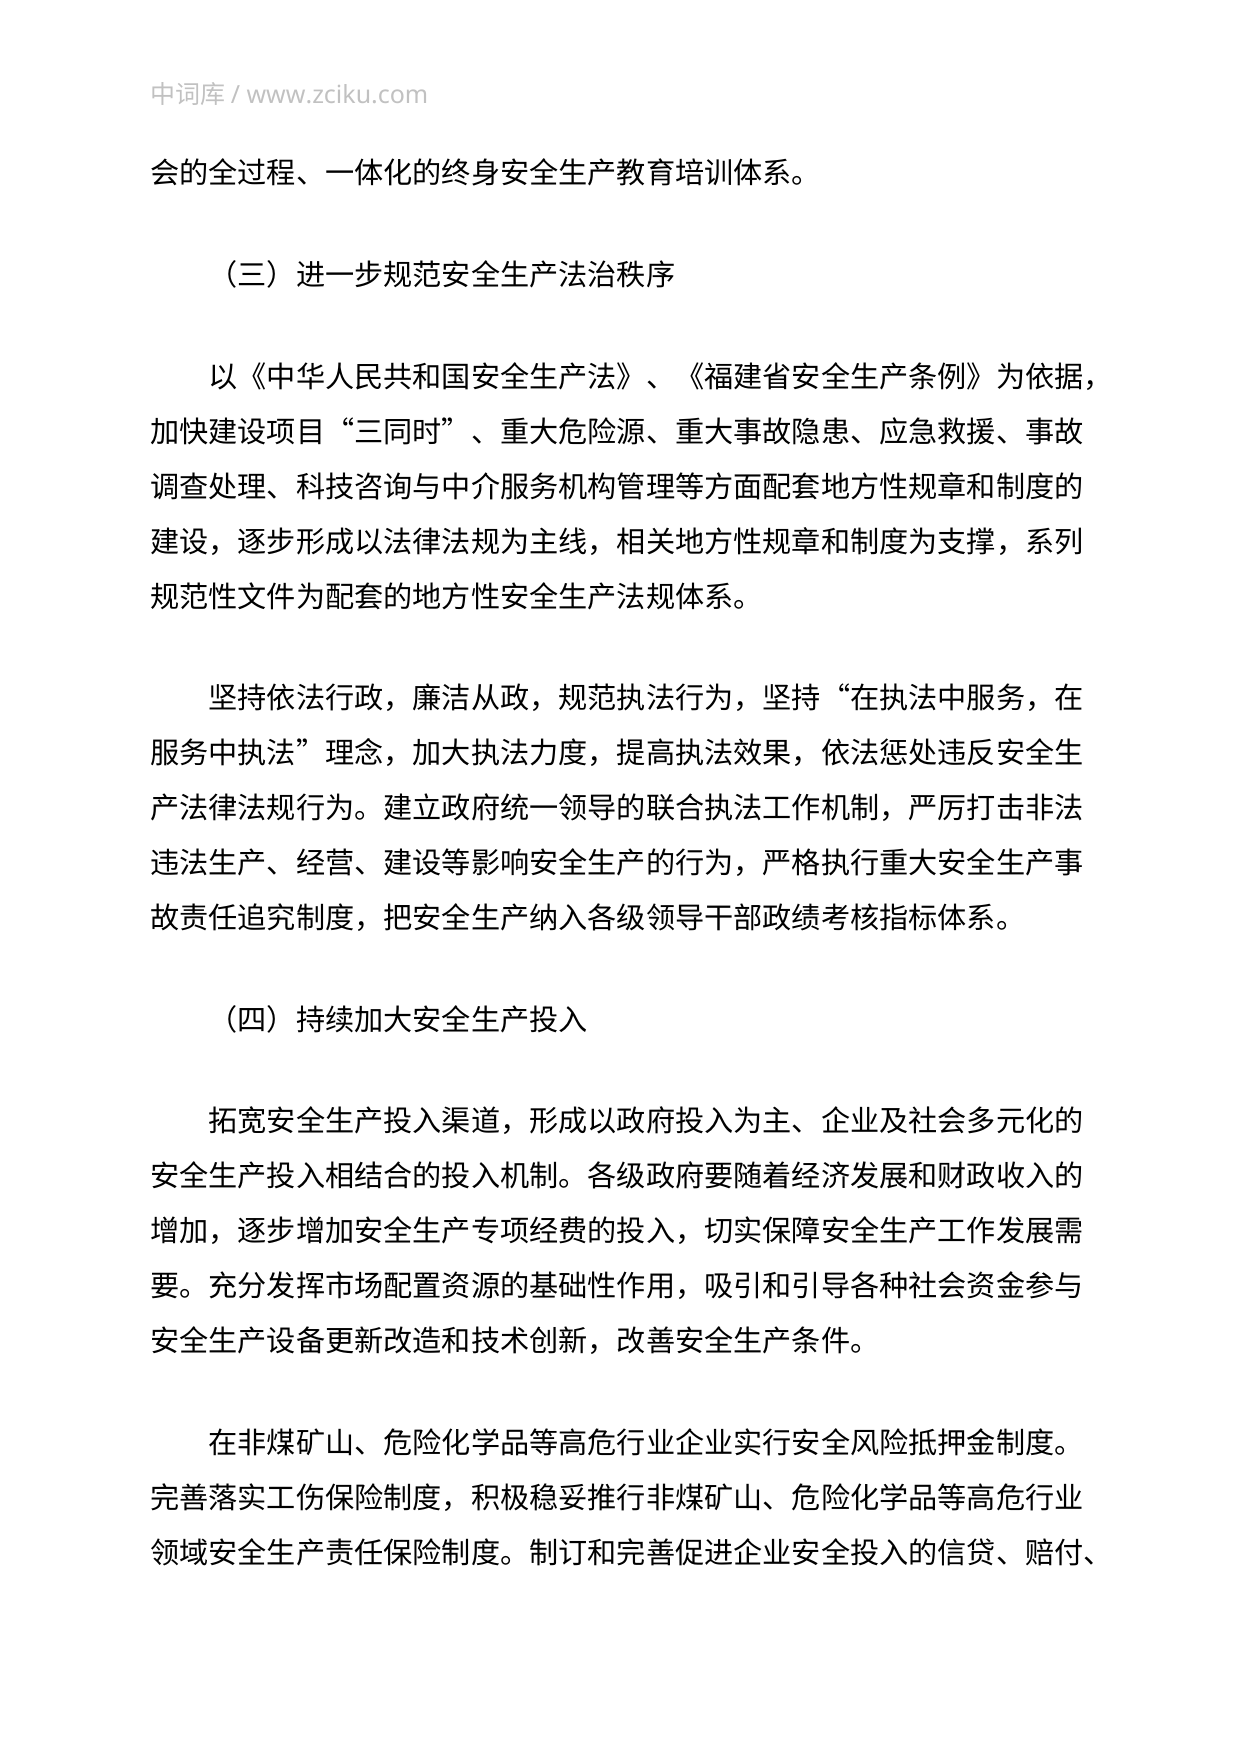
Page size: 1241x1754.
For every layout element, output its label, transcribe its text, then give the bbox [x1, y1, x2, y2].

text 以《中华人民共和国安全生产法》、《福建省安全生产条例》为依据，加快建设项目“三同时”、重大危险源、重大事故隐患、应急救援、事故调查处理、科技咨询与中介服务机构管理等方面配套地方性规章和制度的建设，逐步形成以法律法规为主线，相关地方性规章和制度为支撑，系列规范性文件为配套的地方性安全生产法规体系。 [150, 353, 1090, 615]
text （三）进一步规范安全生产法治秩序 [150, 252, 1090, 294]
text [150, 150, 1090, 192]
text 坚持依法行政，廉洁从政，规范执法行为，坚持“在执法中服务，在服务中执法”理念，加大执法力度，提高执法效果，依法惩处违反安全生产法律法规行为。建立政府统一领导的联合执法工作机制，严厉打击非法违法生产、经营、建设等影响安全生产的行为，严格执行重大安全生产事故责任追究制度，把安全生产纳入各级领导干部政绩考核指标体系。 [150, 675, 1090, 937]
text （四）持续加大安全生产投入 [150, 996, 1090, 1038]
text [150, 1419, 1090, 1571]
text 拓宽安全生产投入渠道，形成以政府投入为主、企业及社会多元化的安全生产投入相结合的投入机制。各级政府要随着经济发展和财政收入的增加，逐步增加安全生产专项经费的投入，切实保障安全生产工作发展需要。充分发挥市场配置资源的基础性作用，吸引和引导各种社会资金参与安全生产设备更新改造和技术创新，改善安全生产条件。 [150, 1098, 1090, 1360]
